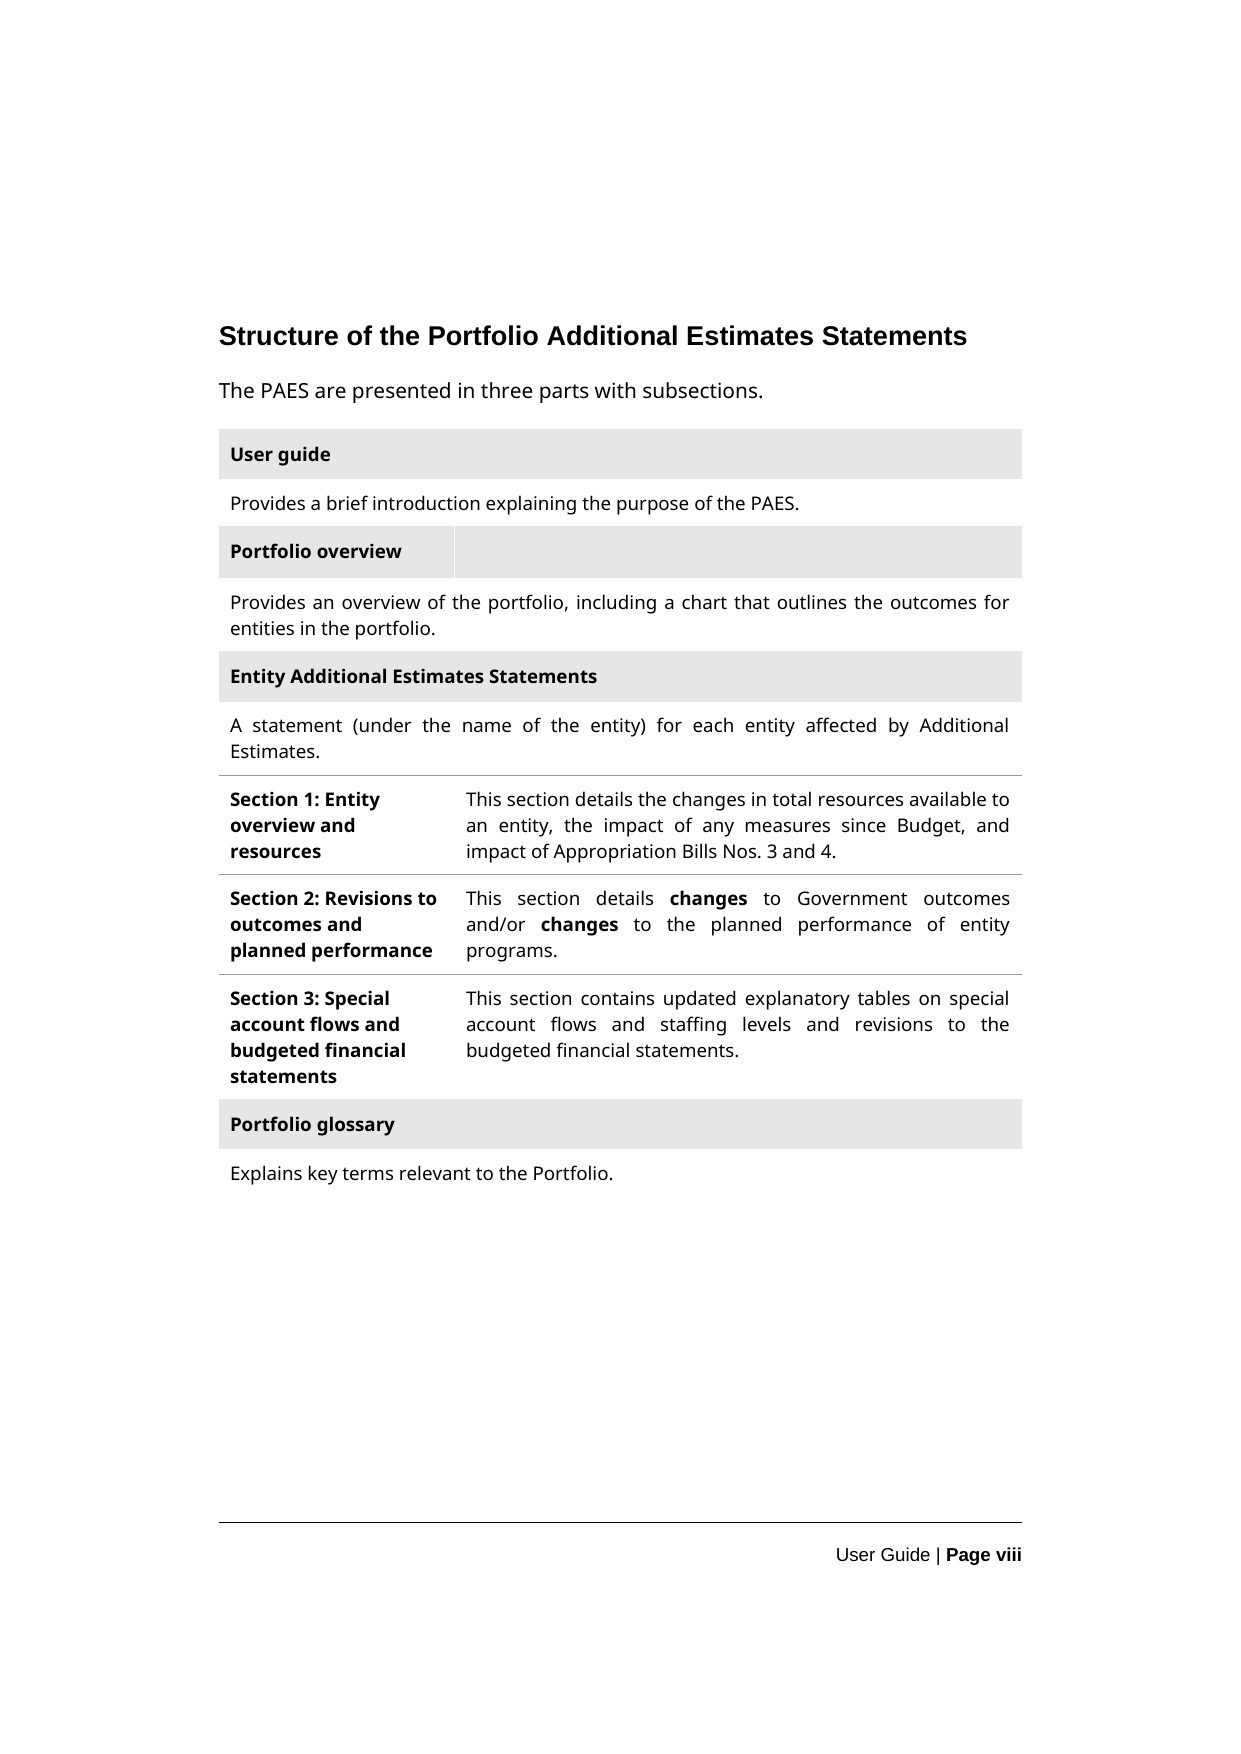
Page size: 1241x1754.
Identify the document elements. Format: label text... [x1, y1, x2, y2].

table_cell Portfolio overview [219, 526, 454, 578]
table_cell Entity Additional Estimates Statements [219, 651, 1022, 702]
table_cell A statement (under the name of the entity) for each entity affected by Additional Estimates. [219, 702, 1022, 774]
table_cell This section details changes to Government outcomes and/or changes to the planned performance of entity programs. [455, 875, 1022, 973]
table_cell Section 1: Entity overview and resources [219, 776, 454, 874]
subtitle Structure of the Portfolio Additional Estimates Statements [218, 320, 1022, 352]
table_cell Provides a brief introduction explaining the purpose of the PAES. [219, 479, 1022, 526]
table_cell Portfolio glossary [219, 1099, 1022, 1149]
table_cell [455, 526, 1022, 578]
text The PAES are presented in three parts with subsections. [218, 377, 1022, 404]
table_cell Section 3: Special account flows and budgeted financial statements [219, 975, 454, 1099]
table_cell This section contains updated explanatory tables on special account flows and staffing levels and revisions to the budgeted financial statements. [455, 975, 1022, 1099]
table_header User guide [219, 429, 1022, 479]
table_cell Provides an overview of the portfolio, including a chart that outlines the outcomes for entities in the portfolio. [219, 578, 1022, 651]
table_cell This section details the changes in total resources available to an entity, the impact of any measures since Budget, and impact of Appropriation Bills Nos. 3 and 4. [455, 776, 1022, 874]
table_cell Explains key terms relevant to the Portfolio. [219, 1150, 1022, 1196]
table_cell Section 2: Revisions to outcomes and planned performance [219, 875, 454, 973]
